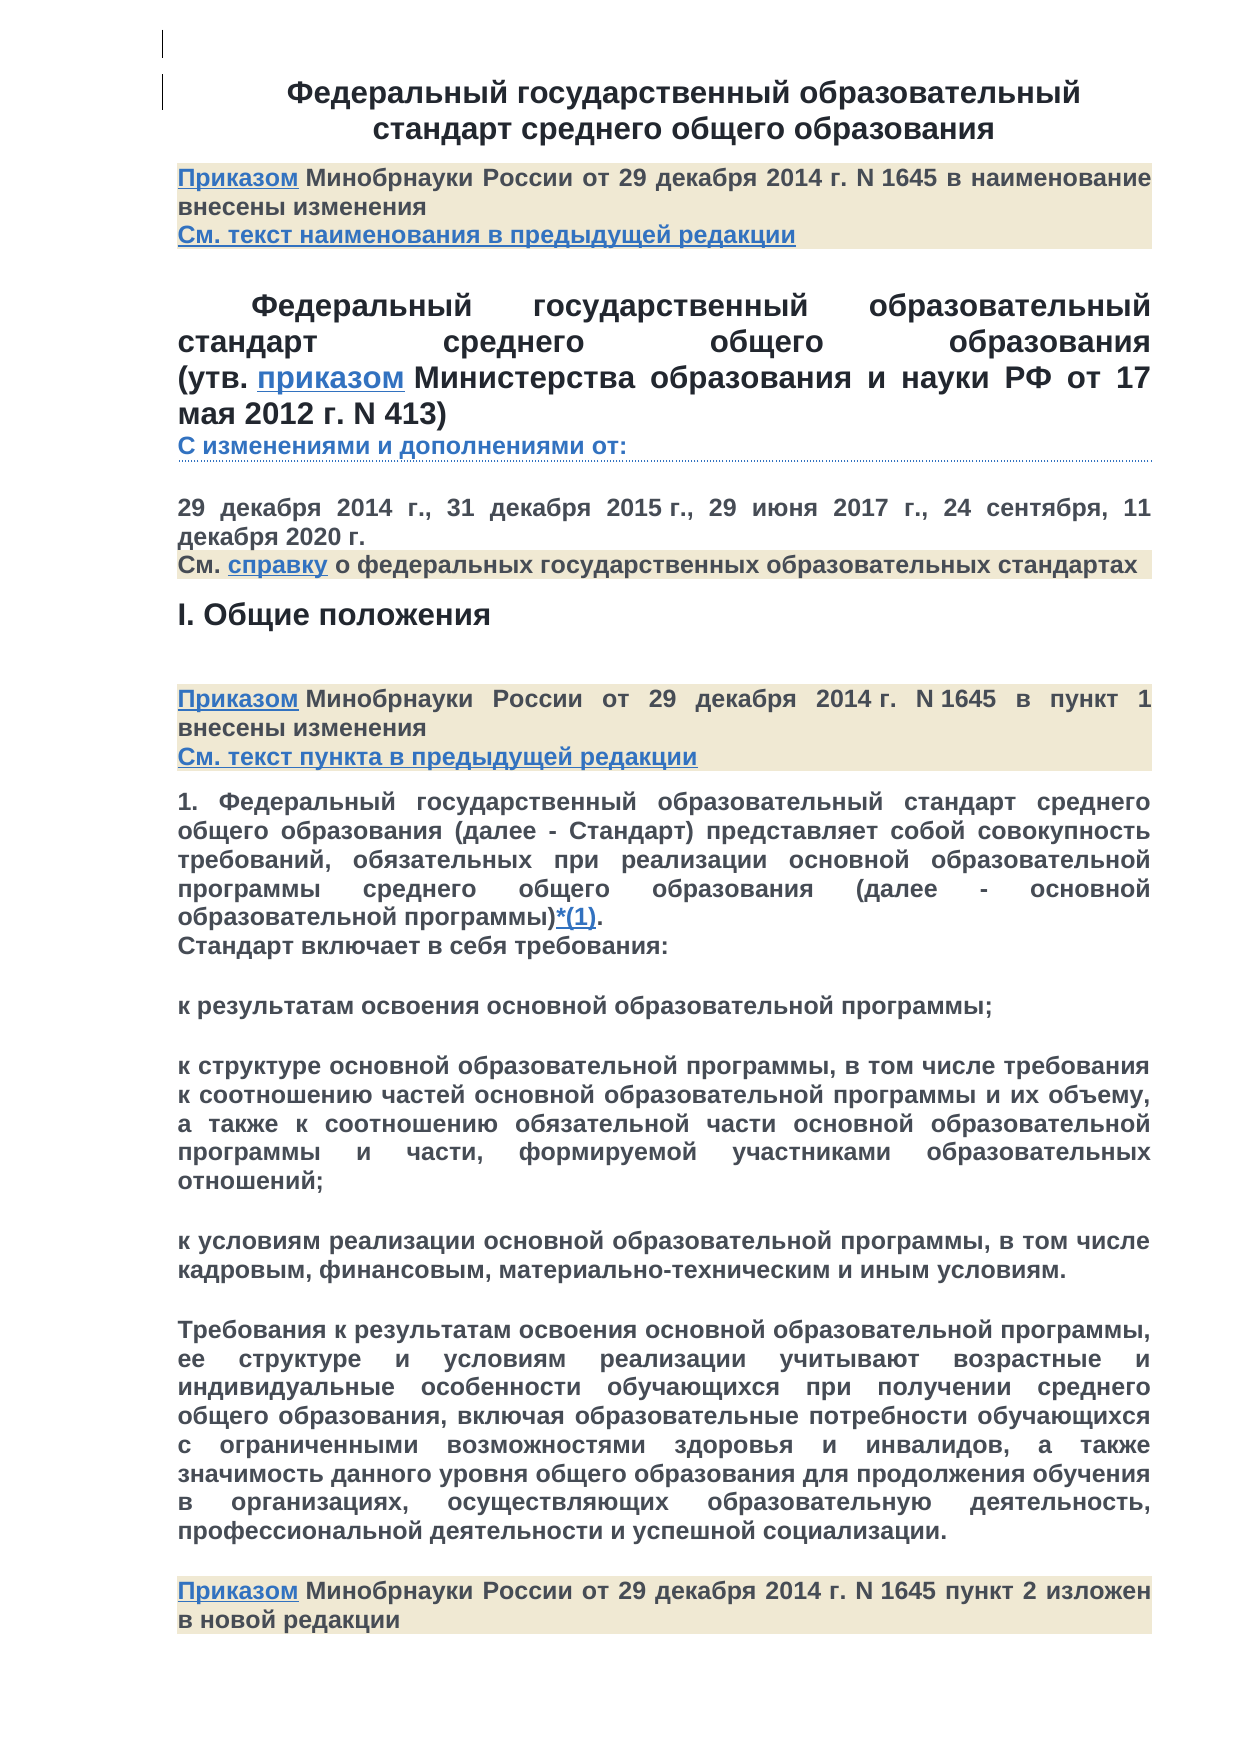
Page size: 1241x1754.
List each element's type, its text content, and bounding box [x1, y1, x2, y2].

text I. Общие положения [177, 596, 1152, 632]
text 29 декабря 2014 г., 31 декабря 2015 г., 29 июня 2017 г., 24 сентября, 11 декабря 2020 г. [177, 493, 1152, 550]
text Федеральный государственный образовательный стандарт среднего общего образования [216, 74, 1152, 146]
text к структуре основной образовательной программы, в том числе требования к соотношению частей основной образовательной программы и их объему, а также к соотношению обязательной части основной образовательной программы и части, формируемой участниками образовательных отношений; [177, 1051, 1152, 1195]
text Приказом Минобрнауки России от 29 декабря 2014 г. N 1645 пункт 2 изложен в новой редакции [177, 1576, 1152, 1634]
text См. текст наименования в предыдущей редакции [177, 221, 1152, 249]
text Требования к результатам освоения основной образовательной программы, ее структуре и условиям реализации учитывают возрастные и индивидуальные особенности обучающихся при получении среднего общего образования, включая образовательные потребности обучающихся с ограниченными возможностями здоровья и инвалидов, а также значимость данного уровня общего образования для продолжения обучения в организациях, осуществляющих образовательную деятельность, профессиональной деятельности и успешной социализации. [177, 1315, 1152, 1545]
text Приказом Минобрнауки России от 29 декабря 2014 г. N 1645 в наименование внесены изменения [177, 163, 1152, 221]
text С изменениями и дополнениями от: [177, 431, 1152, 462]
text к условиям реализации основной образовательной программы, в том числе кадровым, финансовым, материально-техническим и иным условиям. [177, 1226, 1152, 1284]
text Федеральный государственный образовательный стандарт среднего общего образования (утв. приказом Министерства образования и науки РФ от 17 мая 2012 г. N 413) [177, 287, 1152, 431]
text к результатам освоения основной образовательной программы; [177, 991, 1152, 1020]
text Стандарт включает в себя требования: [177, 931, 1152, 960]
text См. текст пункта в предыдущей редакции [177, 742, 1152, 771]
text См. справку о федеральных государственных образовательных стандартах [177, 550, 1152, 579]
text Приказом Минобрнауки России от 29 декабря 2014 г. N 1645 в пункт 1 внесены изменения [177, 684, 1152, 742]
text 1. Федеральный государственный образовательный стандарт среднего общего образования (далее - Стандарт) представляет собой совокупность требований, обязательных при реализации основной образовательной программы среднего общего образования (далее - основной образовательной программы)*(1). [177, 787, 1152, 931]
